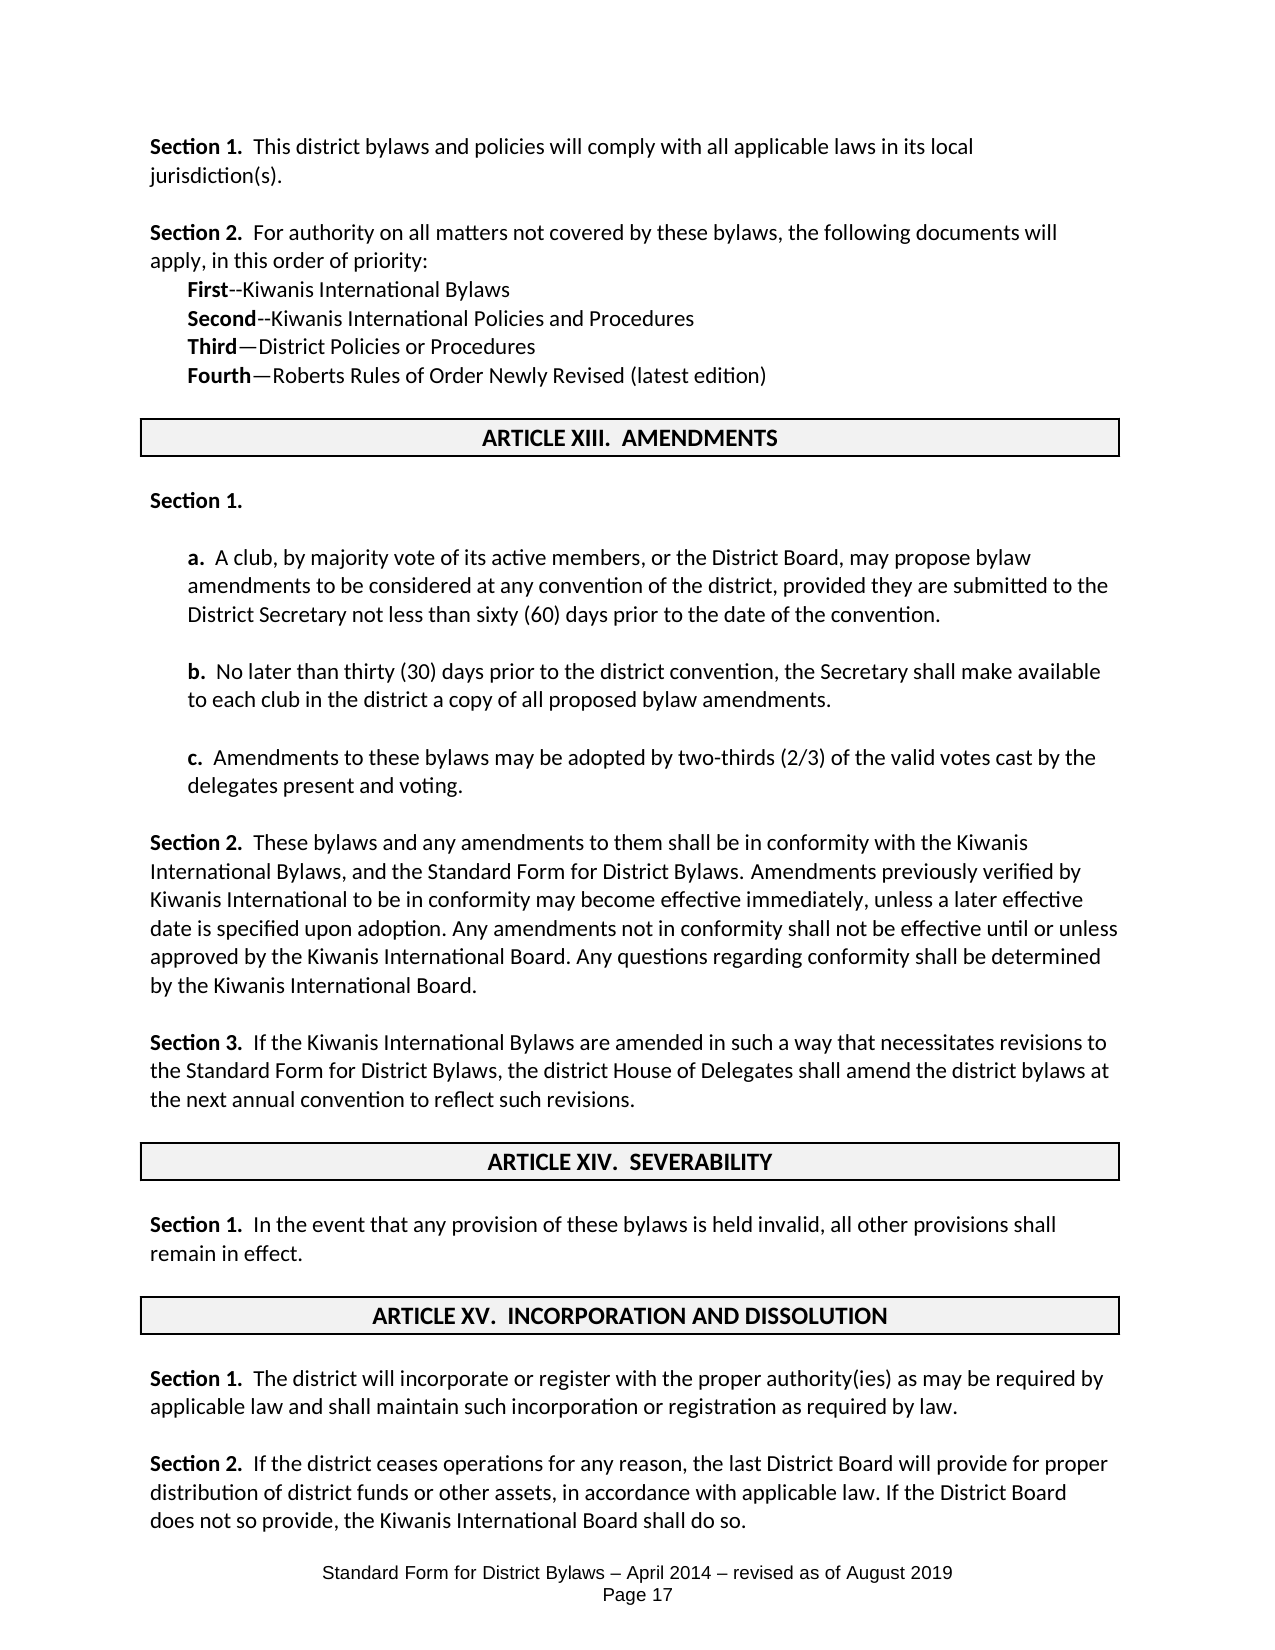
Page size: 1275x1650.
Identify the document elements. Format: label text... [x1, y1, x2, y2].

text Second--Kiwanis International Policies and Procedures [187, 303, 1110, 332]
text a. A club, by majority vote of its active members, or the District Board, may propose bylaw amendments to be considered at any convention of the district, provided they are submitted to the District Secretary not less than sixty (60) days prior to the date of the convention. [187, 543, 1125, 628]
text b. No later than thirty (30) days prior to the district convention, the Secretary shall make available to each club in the district a copy of all proposed bylaw amendments. [187, 657, 1125, 714]
text Fourth—Roberts Rules of Order Newly Revised (latest edition) [187, 361, 1110, 389]
text Section 1. [150, 486, 1125, 514]
text First--Kiwanis International Bylaws [187, 275, 1110, 303]
text Section 2. These bylaws and any amendments to them shall be in conformity with the Kiwanis International Bylaws, and the Standard Form for District Bylaws. Amendments previously verified by Kiwanis International to be in conformity may become effective immediately, unless a later effective date is specified upon adoption. Any amendments not in conformity shall not be effective until or unless approved by the Kiwanis International Board. Any questions regarding conformity shall be determined by the Kiwanis International Board. [150, 828, 1125, 999]
subtitle ARTICLE XIV. SEVERABILITY [142, 1144, 1118, 1179]
list Section 1. The district will incorporate or register with the proper authority(ies) as may be required by applicable law and shall maintain such incorporation or registration as required by law. [150, 1363, 1110, 1421]
text Third—District Policies or Procedures [187, 332, 1110, 361]
text Section 1. This district bylaws and policies will comply with all applicable laws in its local jurisdiction(s). [150, 132, 1110, 189]
text Section 2. For authority on all matters not covered by these bylaws, the following documents will apply, in this order of priority: [150, 218, 1110, 275]
text c. Amendments to these bylaws may be adopted by two-thirds (2/3) of the valid votes cast by the delegates present and voting. [187, 742, 1125, 799]
list Section 2. If the district ceases operations for any reason, the last District Board will provide for proper distribution of district funds or other assets, in accordance with applicable law. If the District Board does not so provide, the Kiwanis International Board shall do so. [150, 1449, 1110, 1535]
subtitle ARTICLE XV. INCORPORATION AND DISSOLUTION [142, 1298, 1118, 1333]
text Section 1. In the event that any provision of these bylaws is held invalid, all other provisions shall remain in effect. [150, 1210, 1110, 1267]
text Section 3. If the Kiwanis International Bylaws are amended in such a way that necessitates revisions to the Standard Form for District Bylaws, the district House of Delegates shall amend the district bylaws at the next annual convention to reflect such revisions. [150, 1028, 1125, 1113]
subtitle ARTICLE XIII. AMENDMENTS [142, 420, 1118, 455]
